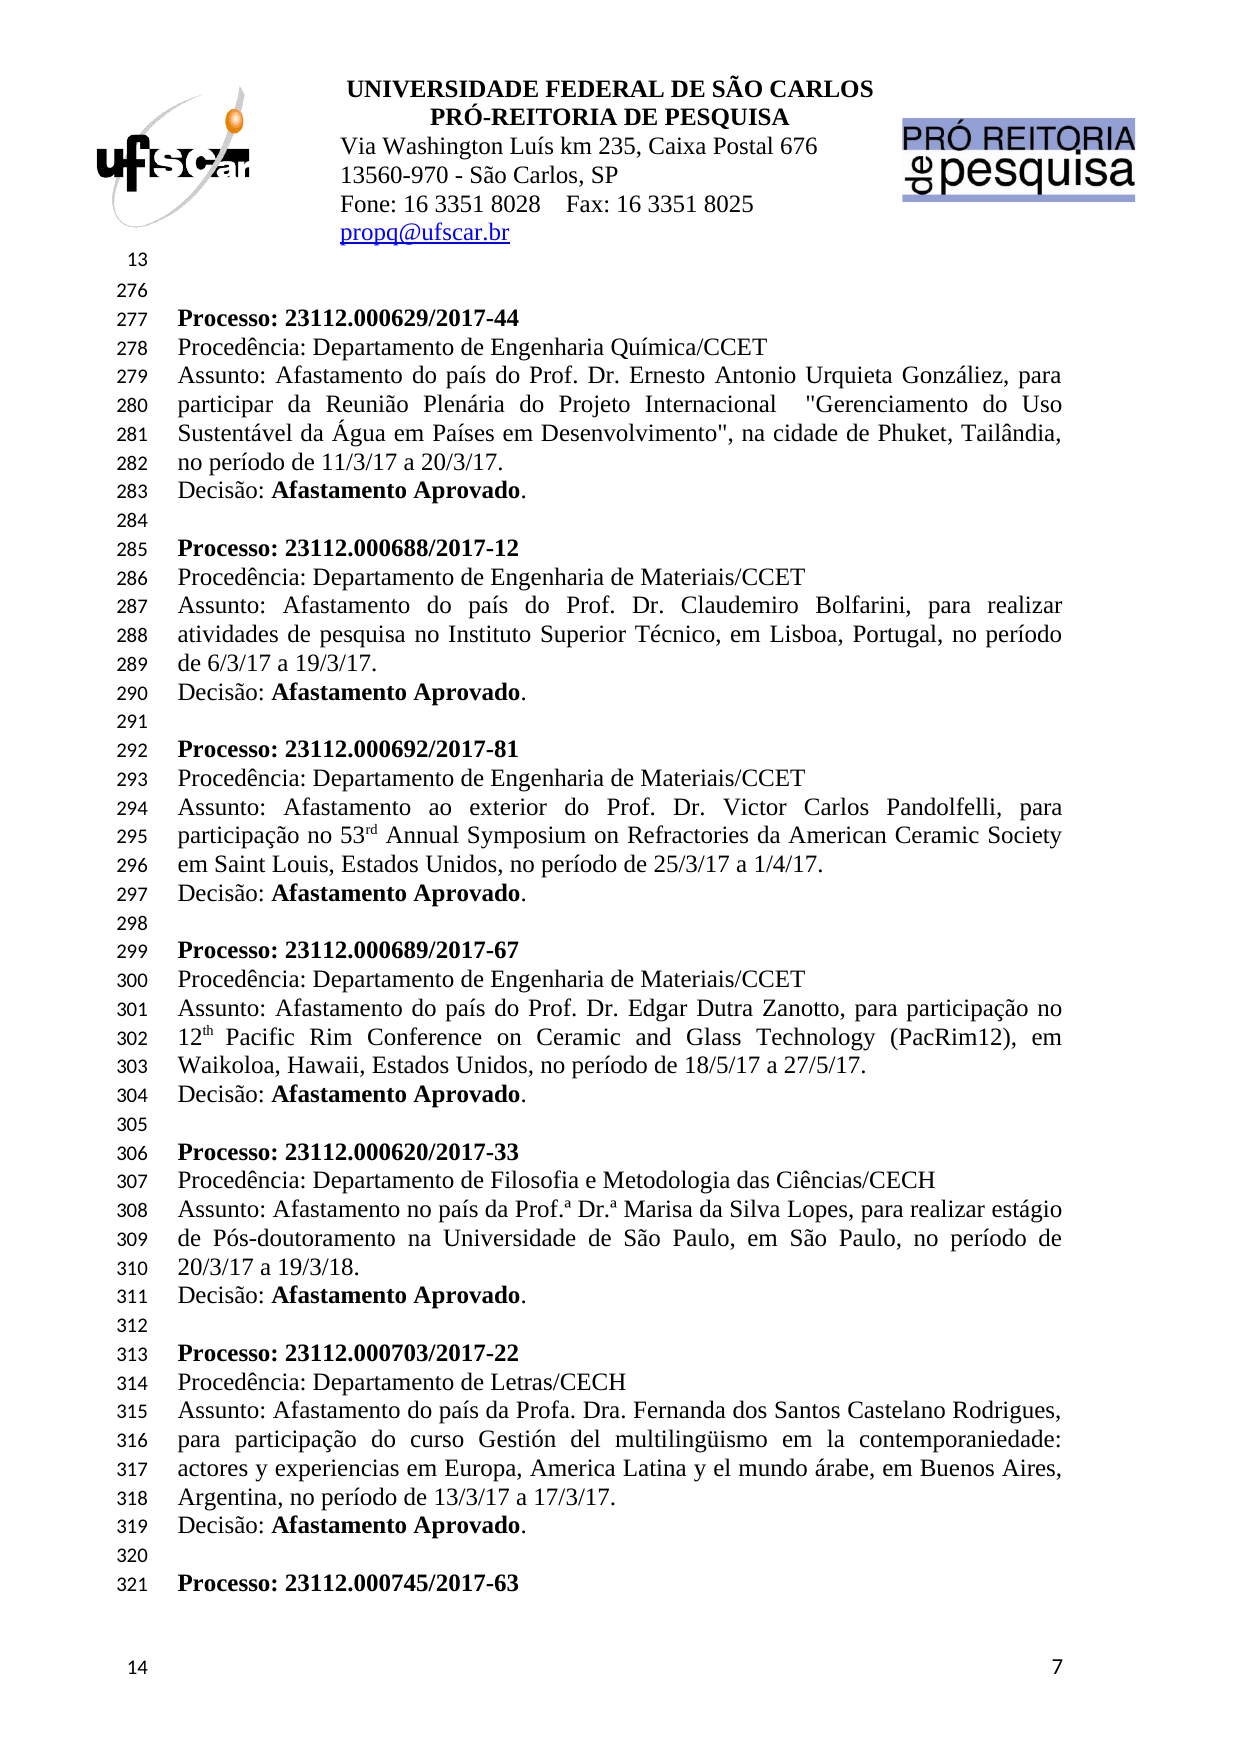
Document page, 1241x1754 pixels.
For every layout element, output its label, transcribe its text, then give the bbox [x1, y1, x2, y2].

text Assunto: Afastamento do país do Prof. Dr. Edgar Dutra Zanotto, para participação no 12th Pacific Rim Conference on Ceramic and Glass Technology (PacRim12), em Waikoloa, Hawaii, Estados Unidos, no período de 18/5/17 a 27/5/17. [177, 993, 1063, 1079]
text Decisão: Afastamento Aprovado. [177, 878, 1063, 907]
text Procedência: Departamento de Filosofia e Metodologia das Ciências/CECH [177, 1166, 1063, 1194]
text Assunto: Afastamento do país da Profa. Dra. Fernanda dos Santos Castelano Rodrigues, para participação do curso Gestión del multilingüismo em la contemporaniedade: actores y experiencias em Europa, America Latina y el mundo árabe, em Buenos Aires, Argentina, no período de 13/3/17 a 17/3/17. [177, 1396, 1063, 1511]
text Processo: 23112.000689/2017-67 [177, 936, 1063, 964]
text Processo: 23112.000688/2017-12 [177, 533, 1063, 562]
text Procedência: Departamento de Letras/CECH [177, 1367, 1063, 1396]
text Assunto: Afastamento ao exterior do Prof. Dr. Victor Carlos Pandolfelli, para participação no 53rd Annual Symposium on Refractories da American Ceramic Society em Saint Louis, Estados Unidos, no período de a [177, 792, 1063, 878]
text Assunto: Afastamento do país do Prof. Dr. Ernesto Antonio Urquieta Gonzáliez, para participar da Reunião Plenária do Projeto Internacional "Gerenciamento do Uso Sustentável da Água em Países em Desenvolvimento", na cidade de Phuket, Tailândia, no período de 11/3/17 a 20/3/17. [177, 361, 1063, 476]
text Assunto: Afastamento no país da Prof.ª Dr.ª Marisa da Silva Lopes, para realizar estágio de Pós-doutoramento na Universidade de São Paulo, em São Paulo, no período de 20/3/17 a 19/3/18. [177, 1194, 1063, 1281]
text Procedência: Departamento de Engenharia de Materiais/CCET [177, 763, 1063, 792]
text Processo: 23112.000692/2017-81 [177, 734, 1063, 763]
text Procedência: Departamento de Engenharia de Materiais/CCET [177, 562, 1063, 591]
text Decisão: Afastamento Aprovado. [177, 677, 1063, 706]
text Decisão: Afastamento Aprovado. [177, 1079, 1063, 1108]
text Processo: 23112.000745/2017-63 [177, 1568, 1063, 1597]
text Decisão: Afastamento Aprovado. [177, 476, 1063, 504]
text Processo: 23112.000703/2017-22 [177, 1338, 1063, 1367]
text Assunto: Afastamento do país do Prof. Dr. Claudemiro Bolfarini, para realizar atividades de pesquisa no Instituto Superior Técnico, em Lisboa, Portugal, no período de 6/3/17 a 19/3/17. [177, 591, 1063, 677]
text Procedência: Departamento de Engenharia Química/CCET [177, 332, 1063, 361]
picture [96, 86, 250, 234]
text Decisão: Afastamento Aprovado. [177, 1511, 1063, 1539]
text Procedência: Departamento de Engenharia de Materiais/CCET [177, 964, 1063, 993]
text Processo: 23112.000629/2017-44 [177, 303, 1063, 332]
text Processo: 23112.000620/2017-33 [177, 1137, 1063, 1166]
text Decisão: Afastamento Aprovado. [177, 1281, 1063, 1309]
picture [902, 118, 1136, 202]
